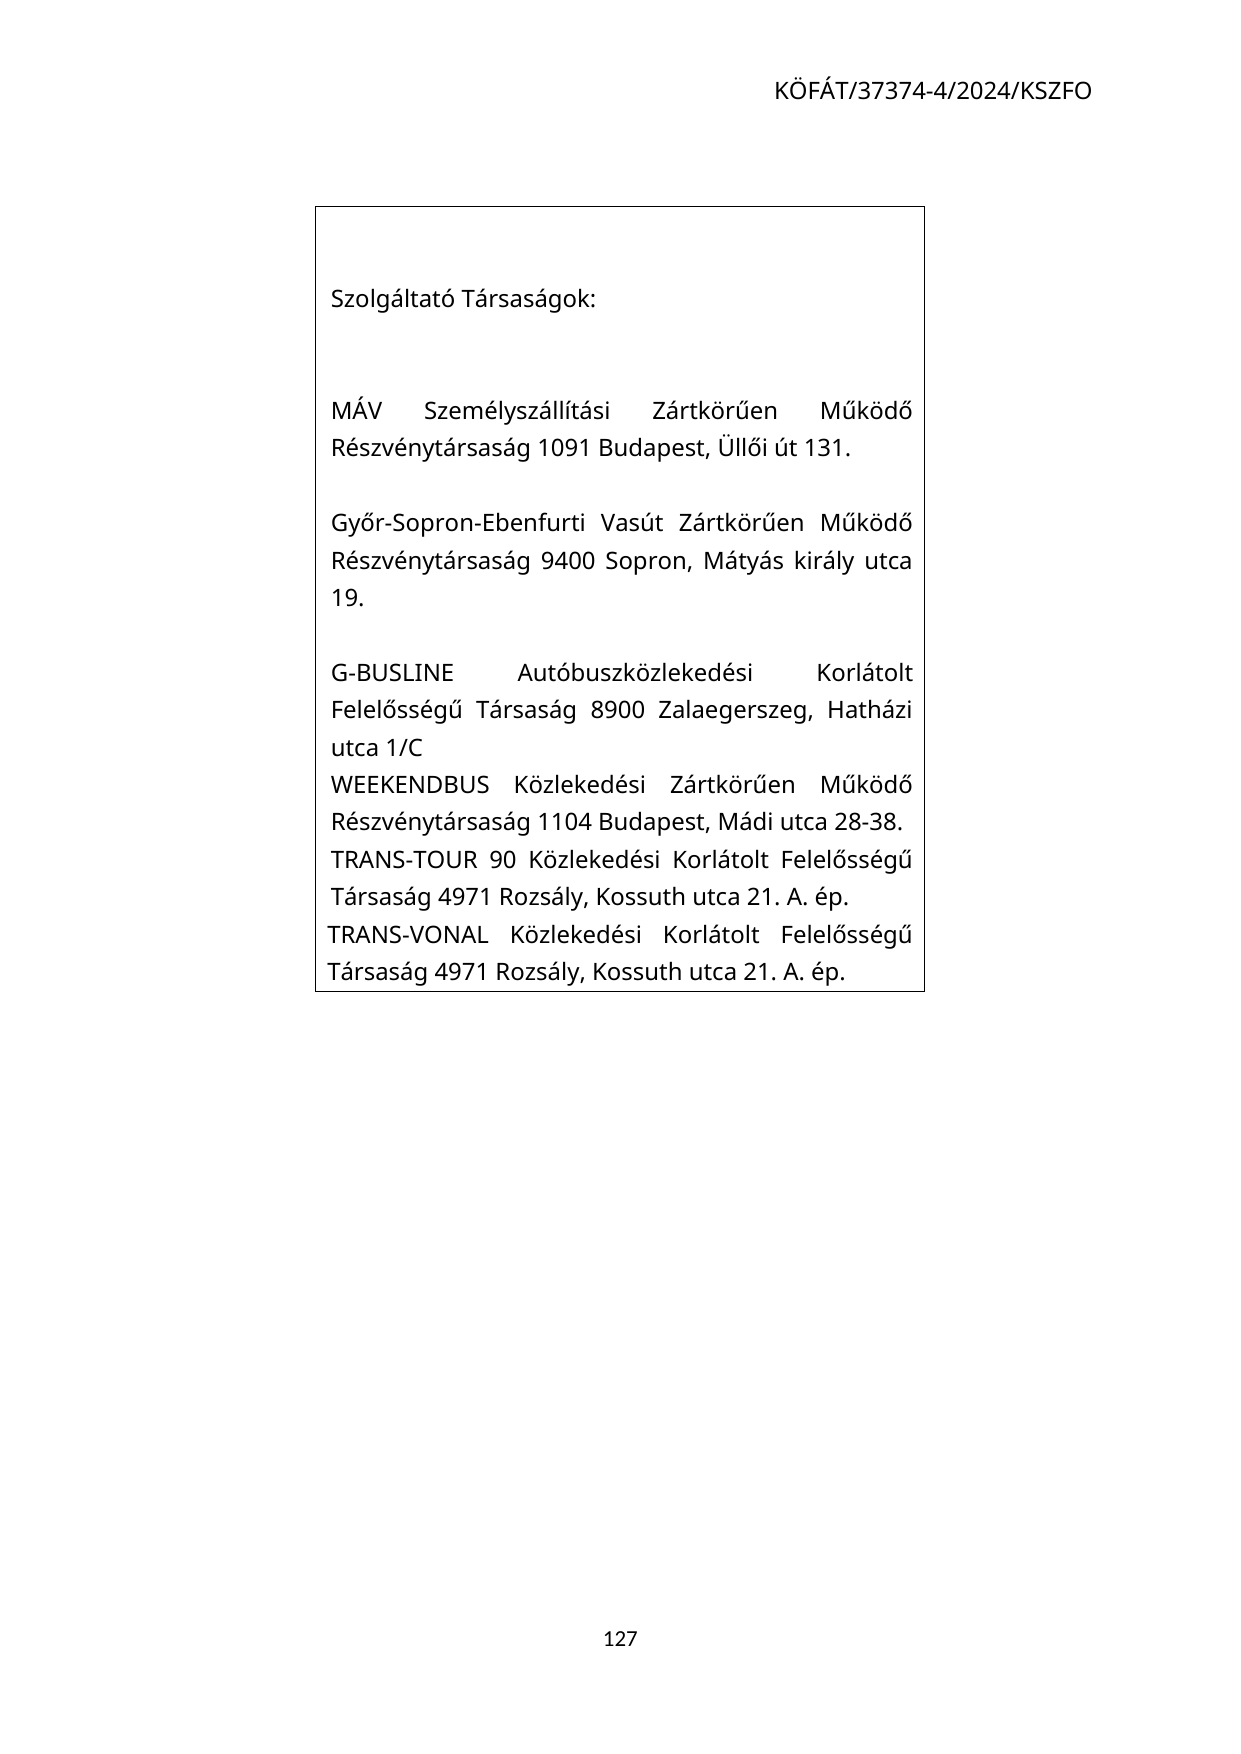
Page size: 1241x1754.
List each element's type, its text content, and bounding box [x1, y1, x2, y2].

table_header Szolgáltató Társaságok: MÁV Személyszállítási Zártkörűen Működő Részvénytársaság 1091 Budapest, Üllői út 131. Győr-Sopron-Ebenfurti Vasút Zártkörűen Működő Részvénytársaság 9400 Sopron, Mátyás király utca 19. G-BUSLINE Autóbuszközlekedési Korlátolt Felelősségű Társaság 8900 Zalaegerszeg, Hatházi utca 1/C WEEKENDBUS Közlekedési Zártkörűen Működő Részvénytársaság 1104 Budapest, Mádi utca 28-38. TRANS-TOUR 90 Közlekedési Korlátolt Felelősségű Társaság 4971 Rozsály, Kossuth utca 21. A. ép. TRANS-VONAL Közlekedési Korlátolt Felelősségű Társaság 4971 Rozsály, Kossuth utca 21. A. ép. [316, 207, 924, 991]
